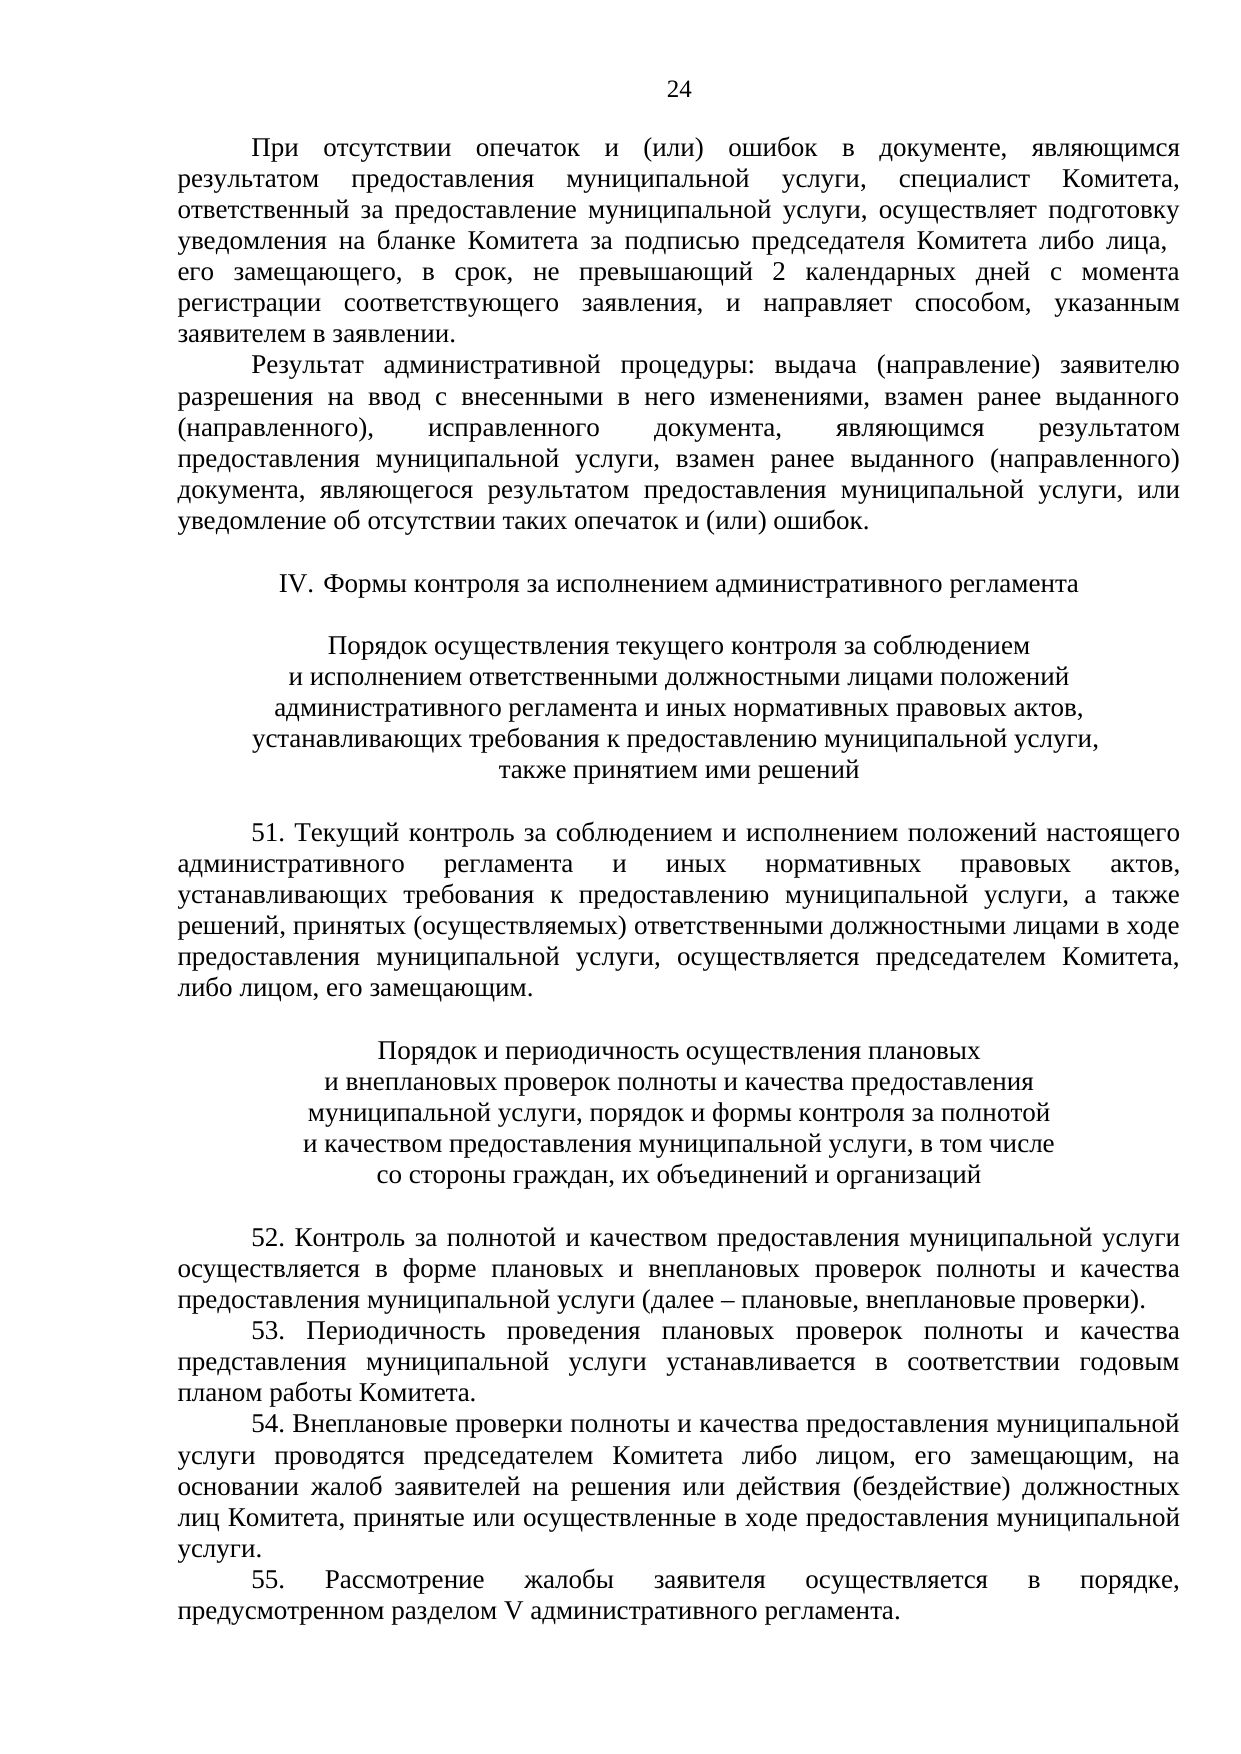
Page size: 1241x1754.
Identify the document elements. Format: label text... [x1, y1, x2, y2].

text IV. Формы контроля за исполнением административного регламента [177, 567, 1181, 598]
text и внеплановых проверок полноты и качества предоставления [177, 1065, 1181, 1096]
list 52. Контроль за полнотой и качеством предоставления муниципальной услуги осуществляется в форме плановых и внеплановых проверок полноты и качества предоставления муниципальной услуги (далее – плановые, внеплановые проверки). [177, 1221, 1181, 1314]
text Порядок осуществления текущего контроля за соблюдением [177, 629, 1181, 660]
text и качеством предоставления муниципальной услуги, в том числе [177, 1127, 1181, 1158]
text При отсутствии опечаток и (или) ошибок в документе, являющимся результатом предоставления муниципальной услуги, специалист Комитета, ответственный за предоставление муниципальной услуги, осуществляет подготовку уведомления на бланке Комитета за подписью председателя Комитета либо лица, его замещающего, в срок, не превышающий 2 календарных дней с момента регистрации соответствующего заявления, и направляет способом, указанным заявителем в заявлении. [177, 131, 1181, 349]
text Результат административной процедуры: выдача (направление) заявителю разрешения на ввод с внесенными в него изменениями, взамен ранее выданного (направленного), исправленного документа, являющимся результатом предоставления муниципальной услуги, взамен ранее выданного (направленного) документа, являющегося результатом предоставления муниципальной услуги, или уведомление об отсутствии таких опечаток и (или) ошибок. [177, 349, 1181, 536]
text 51. Текущий контроль за соблюдением и исполнением положений настоящего административного регламента и иных нормативных правовых актов, устанавливающих требования к предоставлению муниципальной услуги, а также решений, принятых (осуществляемых) ответственными должностными лицами в ходе предоставления муниципальной услуги, осуществляется председателем Комитета, либо лицом, его замещающим. [177, 816, 1181, 1003]
text 55. Рассмотрение жалобы заявителя осуществляется в порядке, предусмотренном разделом V административного регламента. [177, 1563, 1181, 1626]
text 54. Внеплановые проверки полноты и качества предоставления муниципальной услуги проводятся председателем Комитета либо лицом, его замещающим, на основании жалоб заявителей на решения или действия (бездействие) должностных лиц Комитета, принятые или осуществленные в ходе предоставления муниципальной услуги. [177, 1408, 1181, 1563]
text и исполнением ответственными должностными лицами положений административного регламента и иных нормативных правовых актов, устанавливающих требования к предоставлению муниципальной услуги, также принятием ими решений [177, 660, 1181, 785]
text со стороны граждан, их объединений и организаций [177, 1158, 1181, 1189]
list 53. Периодичность проведения плановых проверок полноты и качества представления муниципальной услуги устанавливается в соответствии годовым планом работы Комитета. [177, 1314, 1181, 1408]
text Порядок и периодичность осуществления плановых [177, 1034, 1181, 1065]
text муниципальной услуги, порядок и формы контроля за полнотой [177, 1096, 1181, 1127]
